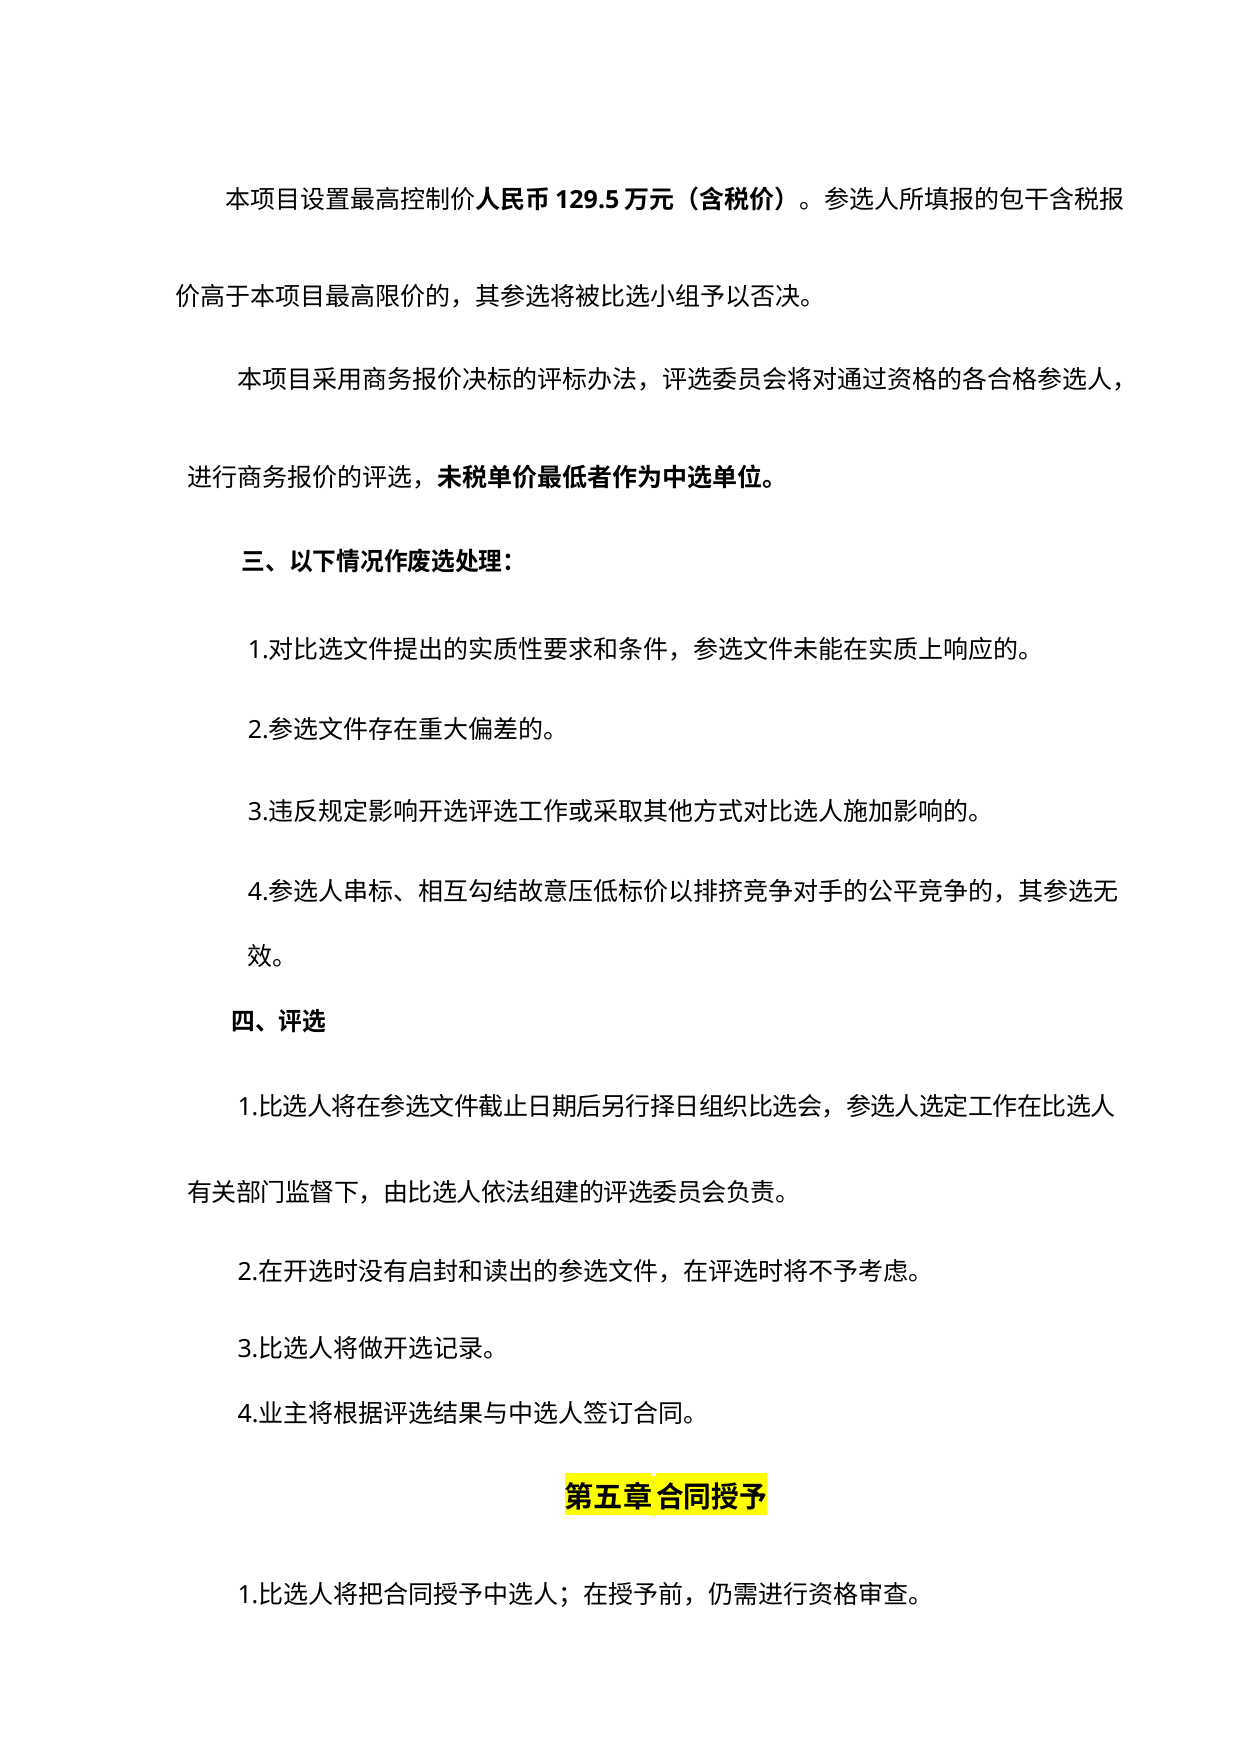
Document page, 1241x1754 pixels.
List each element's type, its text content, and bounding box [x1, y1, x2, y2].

text 1.对比选文件提出的实质性要求和条件，参选文件未能在实质上响应的。 [248, 615, 1137, 680]
text 3.违反规定影响开选评选工作或采取其他方式对比选人施加影响的。 [248, 777, 1137, 842]
subtitle 四、评选 [231, 987, 1137, 1052]
text 3.比选人将做开选记录。 [237, 1314, 1137, 1379]
text 三、以下情况作废选处理： [241, 527, 1137, 592]
text 4.参选人串标、相互勾结故意压低标价以排挤竞争对手的公平竞争的，其参选无效。 [248, 857, 1137, 987]
text 2.在开选时没有启封和读出的参选文件，在评选时将不予考虑。 [237, 1237, 1137, 1302]
text 本项目设置最高控制价人民币129.5万元（含税价）。参选人所填报的包干含税报价高于本项目最高限价的，其参选将被比选小组予以否决。 [175, 165, 1124, 327]
text 1.比选人将把合同授予中选人；在授予前，仍需进行资格审查。 [237, 1561, 1137, 1626]
text 2.参选文件存在重大偏差的。 [248, 696, 1137, 761]
text 1.比选人将在参选文件截止日期后另行择日组织比选会，参选人选定工作在比选人有关部门监督下，由比选人依法组建的评选委员会负责。 [187, 1072, 1137, 1223]
subtitle 第五章 合同授予 [213, 1462, 1137, 1527]
text 本项目采用商务报价决标的评标办法，评选委员会将对通过资格的各合格参选人，进行商务报价的评选，未税单价最低者作为中选单位。 [187, 345, 1114, 508]
text 4.业主将根据评选结果与中选人签订合同。 [175, 1379, 1137, 1444]
